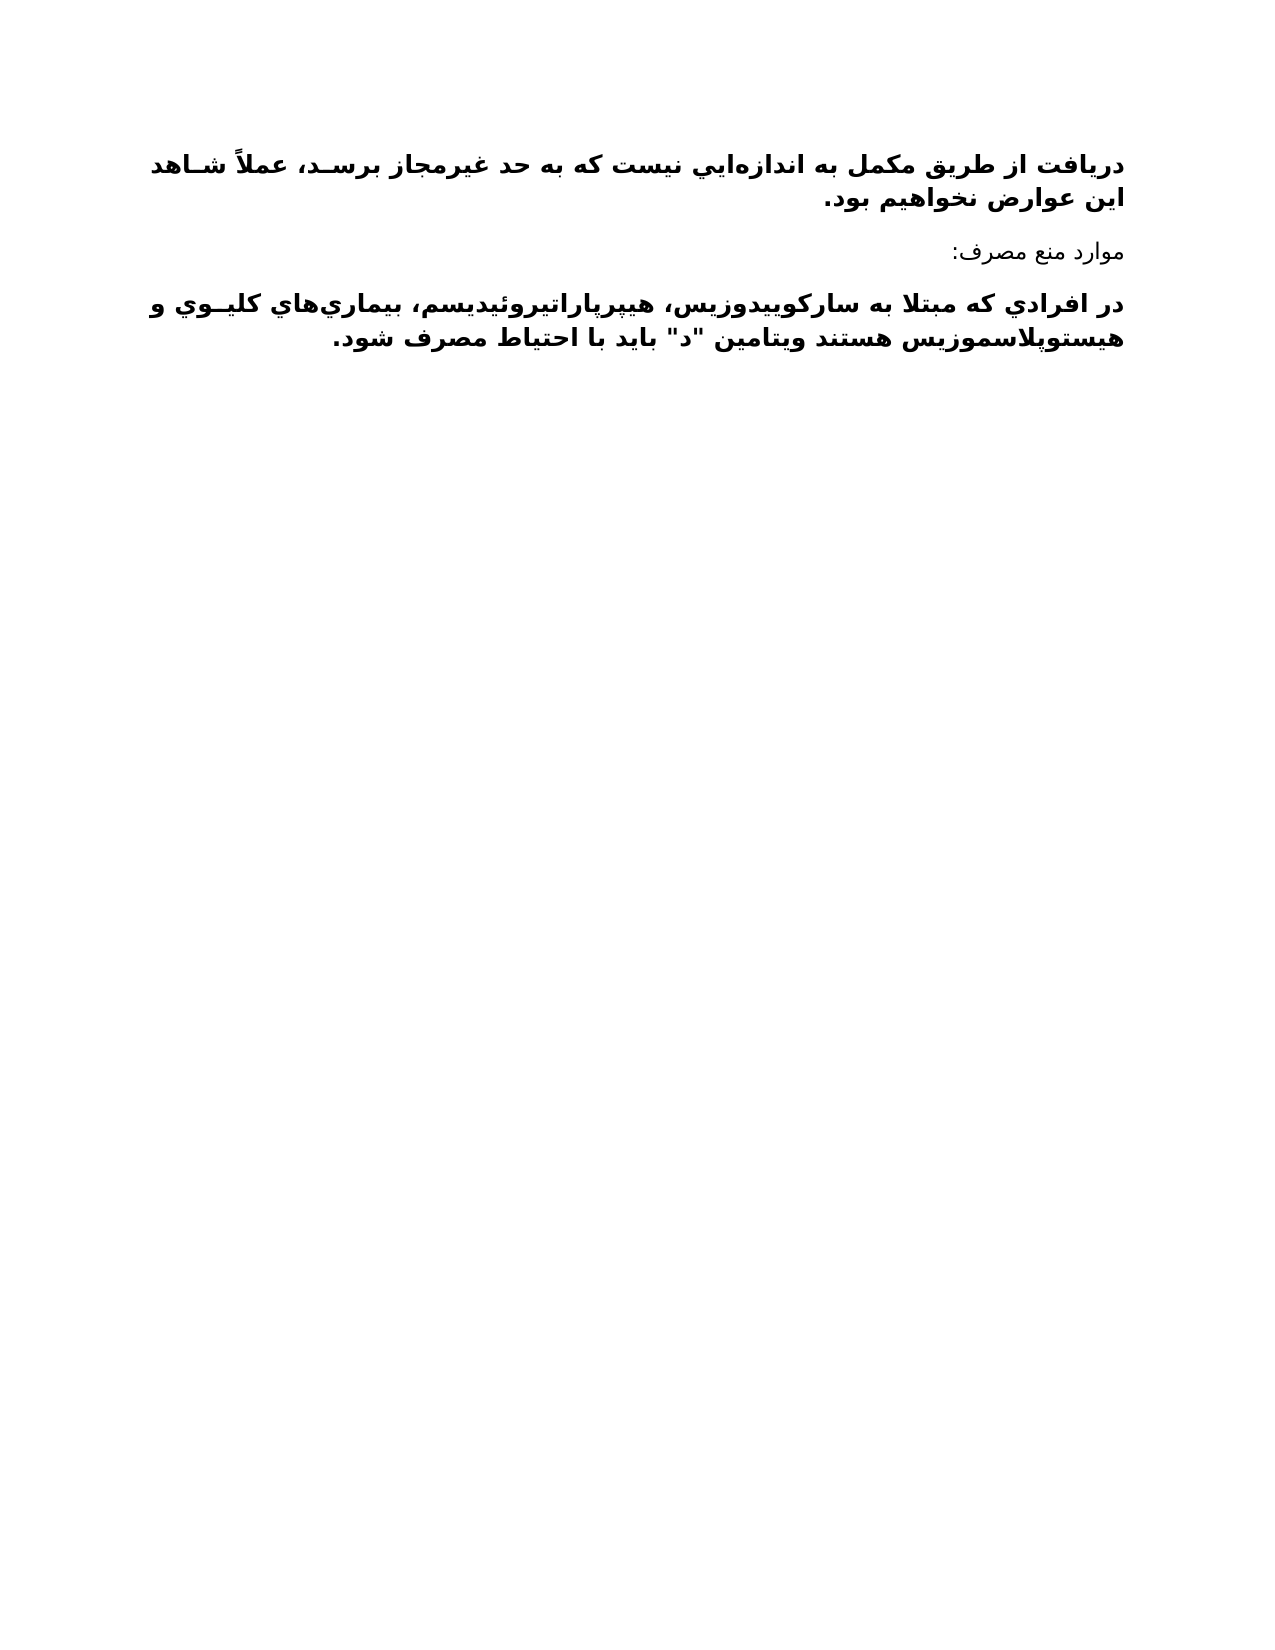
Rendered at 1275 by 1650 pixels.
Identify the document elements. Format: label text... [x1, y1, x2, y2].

text موارد منع مصرف: [150, 238, 1125, 264]
text در افرادي كه مبتلا به ساركوييدوزيس، هيپرپاراتيروئيديسم، بيماري‌هاي كليوي و هيستوپلاسموزيس هستند ويتامين "د" بايد با احتياط مصرف شود. [150, 289, 1125, 352]
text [150, 150, 1125, 213]
